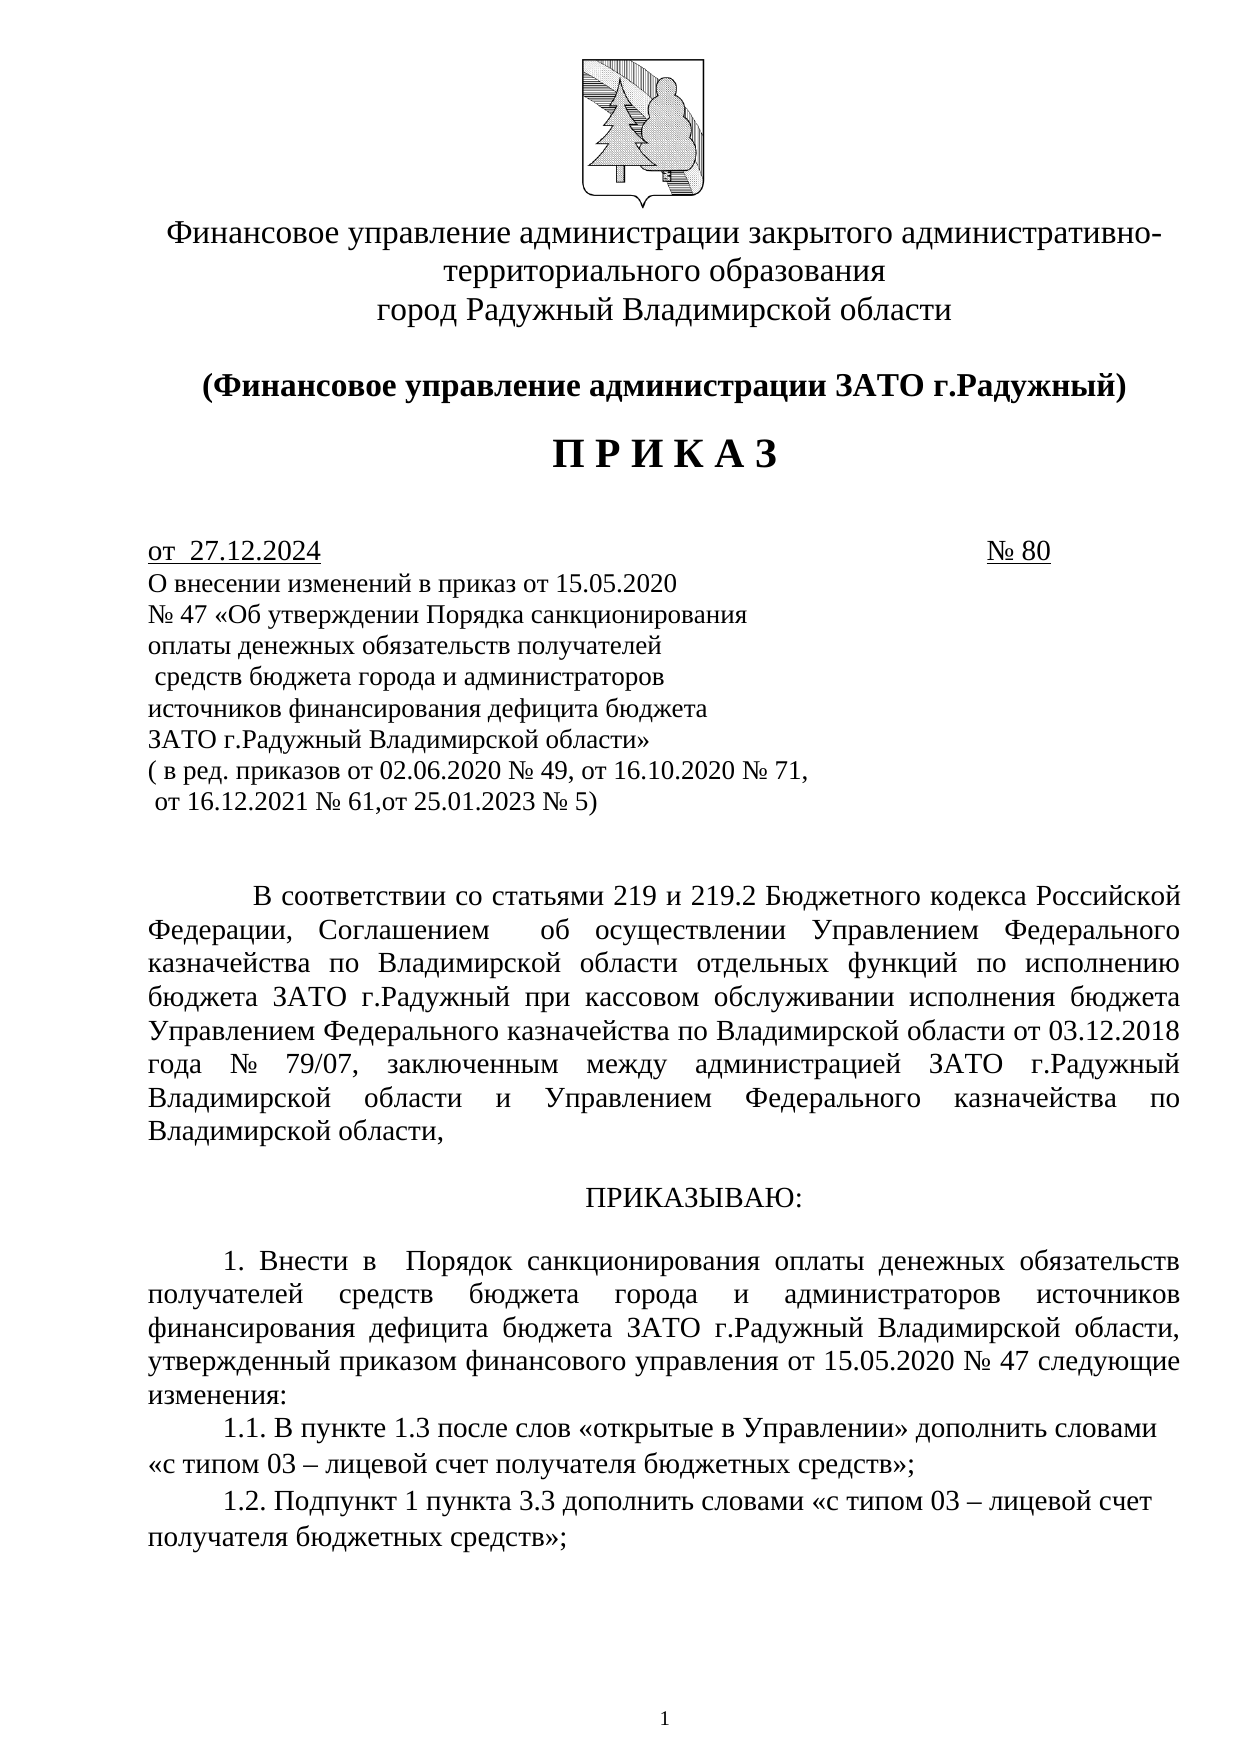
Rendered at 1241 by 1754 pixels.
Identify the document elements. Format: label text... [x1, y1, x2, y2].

text от 16.12.2021 № 61,от 25.01.2023 № 5) [148, 785, 1181, 816]
list 1.1. В пункте 1.3 после слов «открытые в Управлении» дополнить словами «с типом 03 – лицевой счет получателя бюджетных средств»; [148, 1410, 1181, 1480]
text приказываю: [148, 1180, 1181, 1214]
subtitle город Радужный Владимирской области [148, 289, 1181, 327]
picture [581, 58, 707, 209]
text от 27.12.2024 № 80 [148, 533, 1181, 567]
text В соответствии со статьями 219 и 219.2 Бюджетного кодекса Российской Федерации, Соглашением об осуществлении Управлением Федерального казначейства по Владимирской области отдельных функций по исполнению бюджета ЗАТО г.Радужный при кассовом обслуживании исполнения бюджета Управлением Федерального казначейства по Владимирской области от 03.12.2018 года № 79/07, заключенным между администрацией ЗАТО г.Радужный Владимирской области и Управлением Федерального казначейства по Владимирской области, [148, 878, 1181, 1147]
text средств бюджета города и администраторов [148, 661, 1181, 692]
text источников финансирования дефицита бюджета [148, 692, 1181, 723]
text О внесении изменений в приказ от 15.05.2020 [148, 567, 1181, 598]
text (Финансовое управление администрации ЗАТО г.Радужный) [148, 366, 1181, 404]
list 1.2. Подпункт 1 пункта 3.3 дополнить словами «с типом 03 – лицевой счет получателя бюджетных средств»; [148, 1483, 1181, 1552]
text ЗАТО г.Радужный Владимирской области» [148, 723, 1181, 754]
text оплаты денежных обязательств получателей [148, 629, 1181, 661]
subtitle Финансовое управление администрации закрытого административно-территориального образования [148, 212, 1181, 289]
text 1. Внести в Порядок санкционирования оплаты денежных обязательств получателей средств бюджета города и администраторов источников финансирования дефицита бюджета ЗАТО г.Радужный Владимирской области, утвержденный приказом финансового управления от 15.05.2020 № 47 следующие изменения: [148, 1243, 1181, 1410]
text № 47 «Об утверждении Порядка санкционирования [148, 598, 1181, 629]
subtitle П Р И К А З [148, 428, 1181, 476]
text ( в ред. приказов от 02.06.2020 № 49, от 16.10.2020 № 71, [148, 754, 1181, 785]
